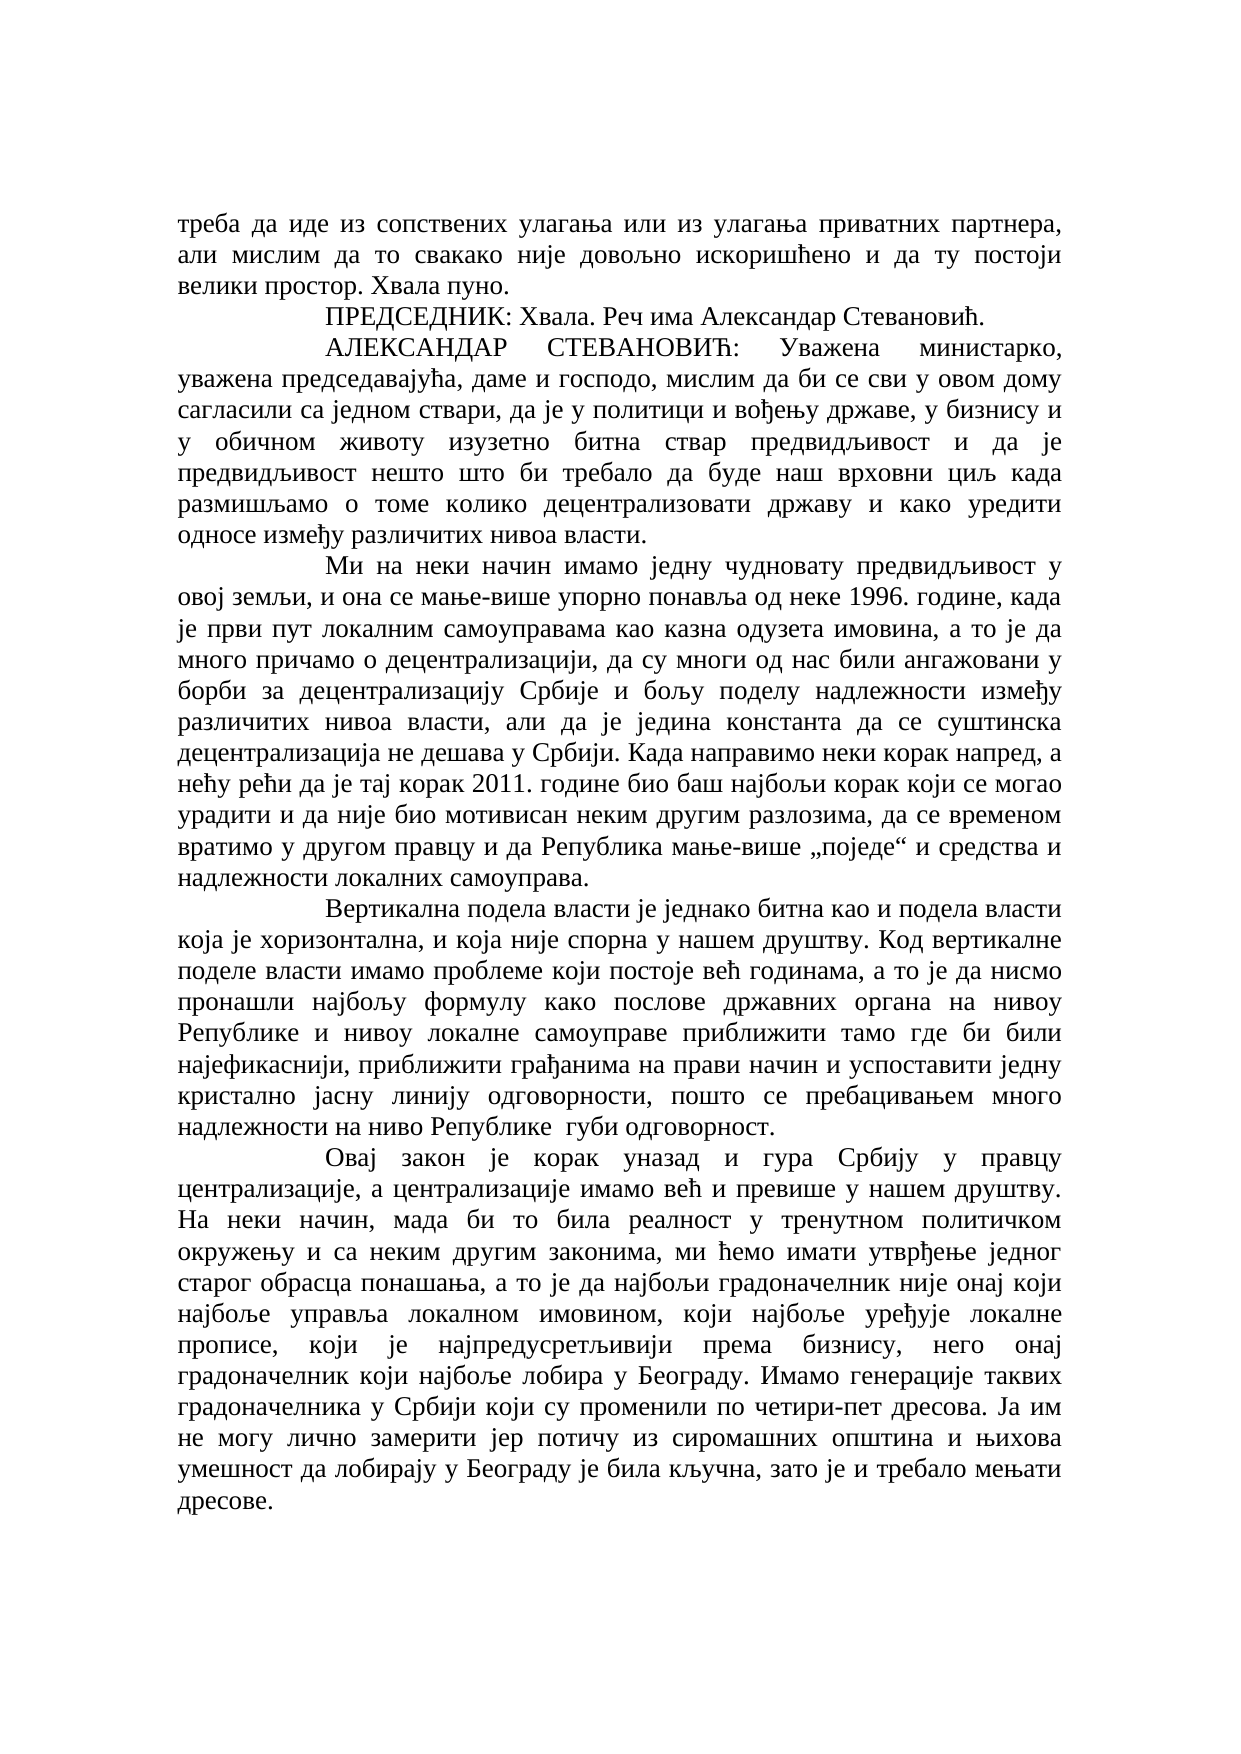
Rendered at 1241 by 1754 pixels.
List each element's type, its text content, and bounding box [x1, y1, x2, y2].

text Вертикална подела власти је једнако битна као и подела власти која је хоризонтална, и која није спорна у нашем друштву. Код вертикалне поделе власти имамо проблеме који постоје већ годинама, а то је да нисмо пронашли најбољу формулу како послове државних органа на нивоу Републике и нивоу локалне самоуправе приближити тамо где би били најефикаснији, приближити грађанима на прави начин и успоставити једну кристално јасну линију одговорности, пошто се пребацивањем много надлежности на ниво Републике губи одговорност. [177, 892, 1063, 1141]
text Овај закон је корак уназад и гура Србију у правцу централизације, а централизације имамо већ и превише у нашем друштву. На неки начин, мада би то била реалност у тренутном политичком окружењу и са неким другим законима, ми ћемо имати утврђење једног старог обрасца понашања, а то је да најбољи градоначелник није онај који најбоље управља локалном имовином, који најбоље уређује локалне прописе, који је најпредусретљивији према бизнису, него онај градоначелник који најбоље лобира у Београду. Имамо генерације таквих градоначелника у Србији који су променили по четири-пет дресова. Ја им не могу лично замерити јер потичу из сиромашних општина и њихова умешност да лобирају у Београду је била кључна, зато је и требало мењати дресове. [177, 1141, 1063, 1515]
text ПРЕДСЕДНИК: Хвала. Реч има Александар Стевановић. [177, 300, 1063, 331]
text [177, 207, 1063, 300]
text Ми на неки начин имамо једну чудновату предвидљивост у овој земљи, и она се мање-више упорно понавља од неке 1996. године, када је први пут локалним самоуправама као казна одузета имовина, а то је да много причамо о децентрализацији, да су многи од нас били ангажовани у борби за децентрализацију Србије и бољу поделу надлежности између различитих нивоа власти, али да је једина константа да се суштинска децентрализација не дешава у Србији. Када направимо неки корак напред, а нећу рећи да је тај корак 2011. године био баш најбољи корак који се могао урадити и да није био мотивисан неким другим разлозима, да се временом вратимо у другом правцу и да Република мање-више „поједе“ и средства и надлежности локалних самоуправа. [177, 549, 1063, 892]
text АЛЕКСАНДАР СТЕВАНОВИЋ: Уважена министарко, уважена председавајућа, даме и господо, мислим да би се сви у овом дому сагласили са једном ствари, да је у политици и вођењу државе, у бизнису и у обичном животу изузетно битна ствар предвидљивост и да је предвидљивост нешто што би требало да буде наш врховни циљ када размишљамо о томе колико децентрализовати државу и како уредити односе између различитих нивоа власти. [177, 331, 1063, 549]
